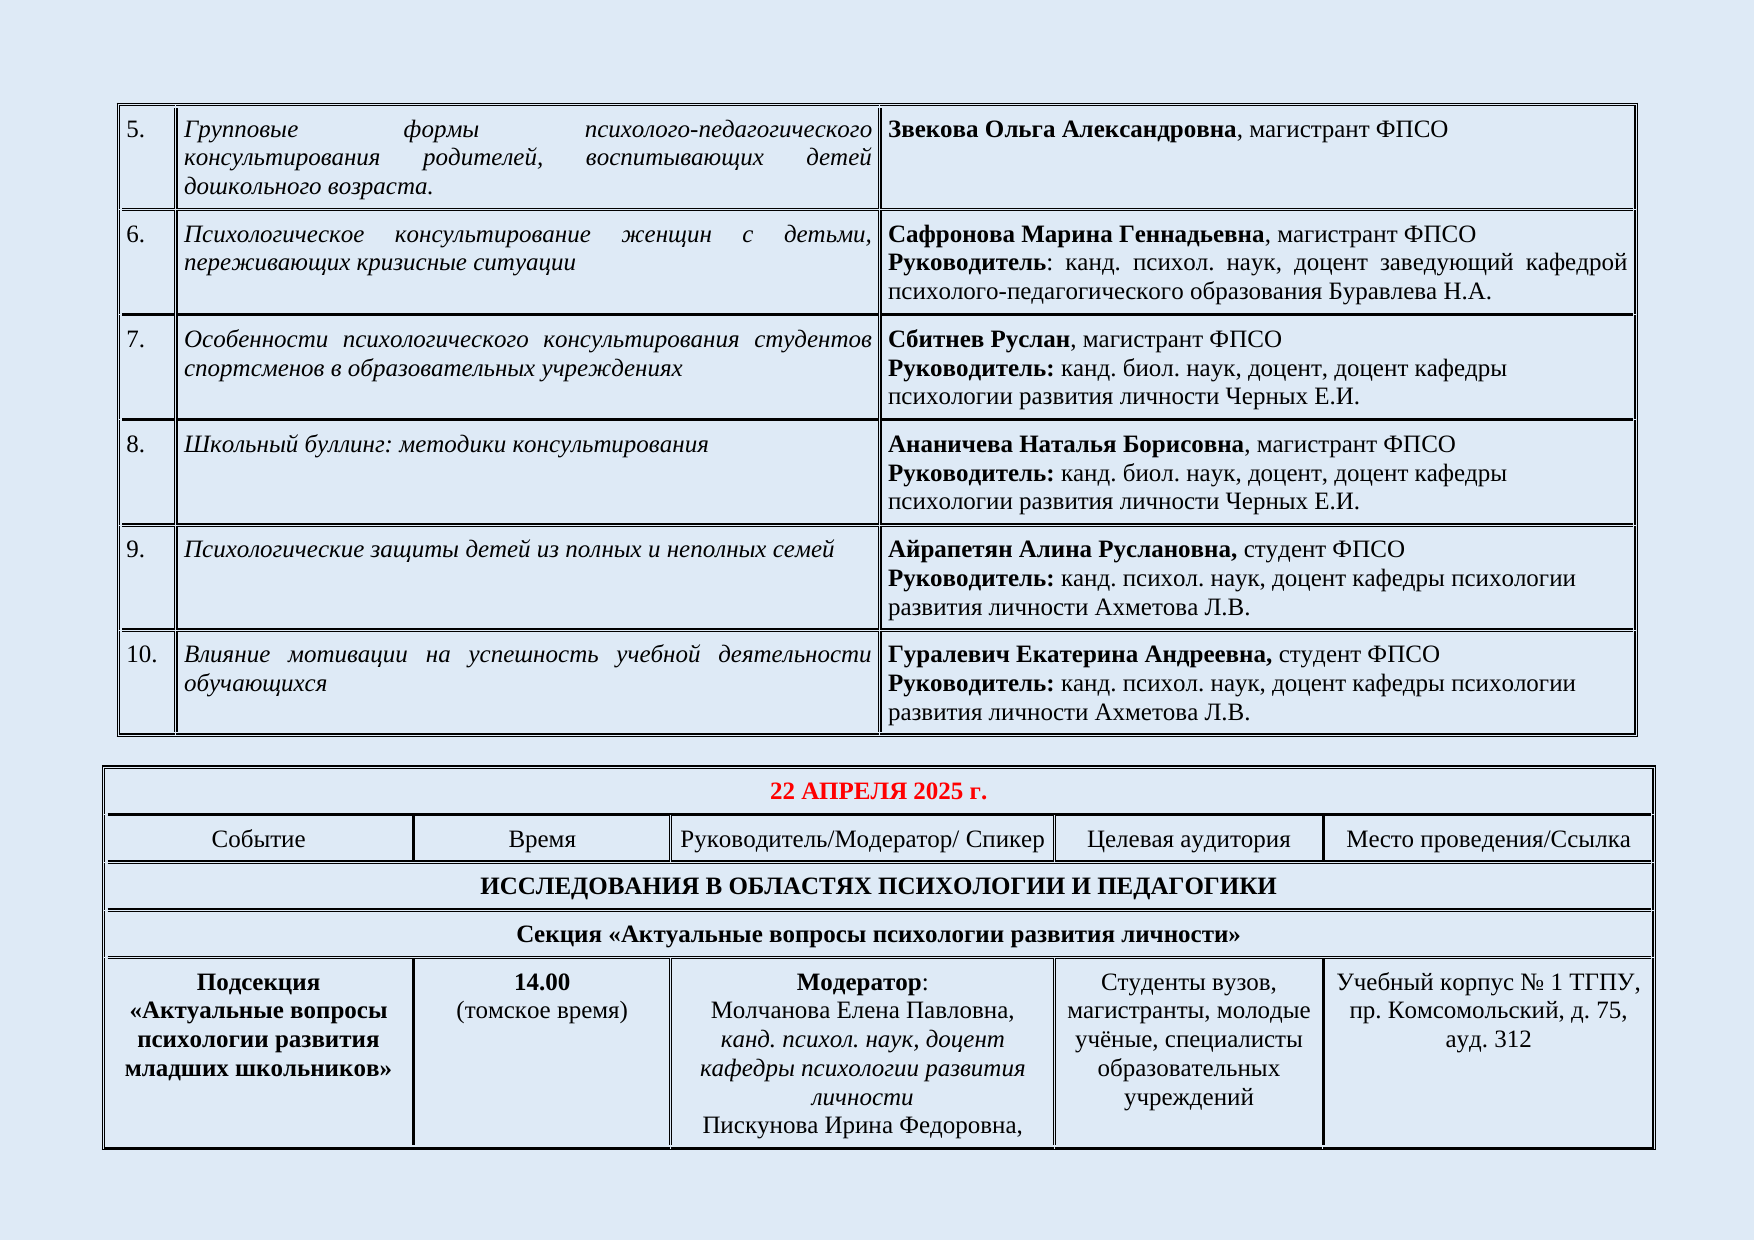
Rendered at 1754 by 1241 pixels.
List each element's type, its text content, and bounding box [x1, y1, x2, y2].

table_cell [413, 959, 671, 1147]
table_cell Сбитнев Руслан, магистрант ФПСО Руководитель: канд. биол. наук, доцент, доцент кафедры психологии развития личности Черных Е.И. [882, 313, 1636, 418]
table_cell 9. [120, 523, 174, 628]
table_cell Школьный буллинг: методики консультирования [178, 421, 878, 523]
table_cell Место проведения/Ссылка [1325, 813, 1654, 860]
table_cell Влияние мотивации на успешность учебной деятельности обучающихся [176, 628, 880, 733]
table_cell Секция «Актуальные вопросы психологии развития личности» [105, 908, 1653, 956]
table_cell Психологические защиты детей из полных и неполных семей [178, 527, 878, 628]
table_cell 6. [118, 208, 176, 313]
table_cell Руководитель/Модератор/ Спикер [672, 816, 1053, 860]
table_cell Айрапетян Алина Руслановна, студент ФПСО Руководитель: канд. психол. наук, доцент кафедры психологии развития личности Ахметова Л.В. [882, 523, 1635, 628]
table_cell Целевая аудитория [1056, 816, 1322, 860]
table_cell ИССЛЕДОВАНИЯ В ОБЛАСТЯХ ПСИХОЛОГИИ И ПЕДАГОГИКИ [105, 860, 1653, 908]
table_cell 10. [120, 628, 176, 733]
table_cell Сафронова Марина Геннадьевна, магистрант ФПСО Руководитель: канд. психол. наук, доцент заведующий кафедрой психолого-педагогического образования Буравлева Н.А. [880, 208, 1636, 313]
table_cell Групповые формы психолого-педагогического консультирования родителей, воспитывающих детей дошкольного возраста. [176, 104, 880, 208]
table_cell 8. [118, 418, 174, 523]
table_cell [671, 959, 1054, 1147]
table_cell Гуралевич Екатерина Андреевна, студент ФПСО Руководитель: канд. психол. наук, доцент кафедры психологии развития личности Ахметова Л.В. [880, 628, 1635, 733]
table_cell 5. [118, 104, 176, 208]
table_header 22 АПРЕЛЯ 2025 г. [105, 769, 1652, 813]
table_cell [1055, 959, 1323, 1147]
table_cell Время [415, 816, 669, 860]
table_cell Психологическое консультирование женщин с детьми, переживающих кризисные ситуации [178, 211, 878, 313]
table_cell Звекова Ольга Александровна, магистрант ФПСО [880, 106, 1634, 208]
table_cell 7. [118, 313, 174, 418]
table_cell Событие [103, 813, 412, 860]
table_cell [1323, 956, 1654, 1147]
table_cell Особенности психологического консультирования студентов спортсменов в образовательных учреждениях [178, 316, 878, 418]
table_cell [103, 956, 413, 1147]
table_cell Ананичева Наталья Борисовна, магистрант ФПСО Руководитель: канд. биол. наук, доцент, доцент кафедры психологии развития личности Черных Е.И. [882, 418, 1636, 523]
